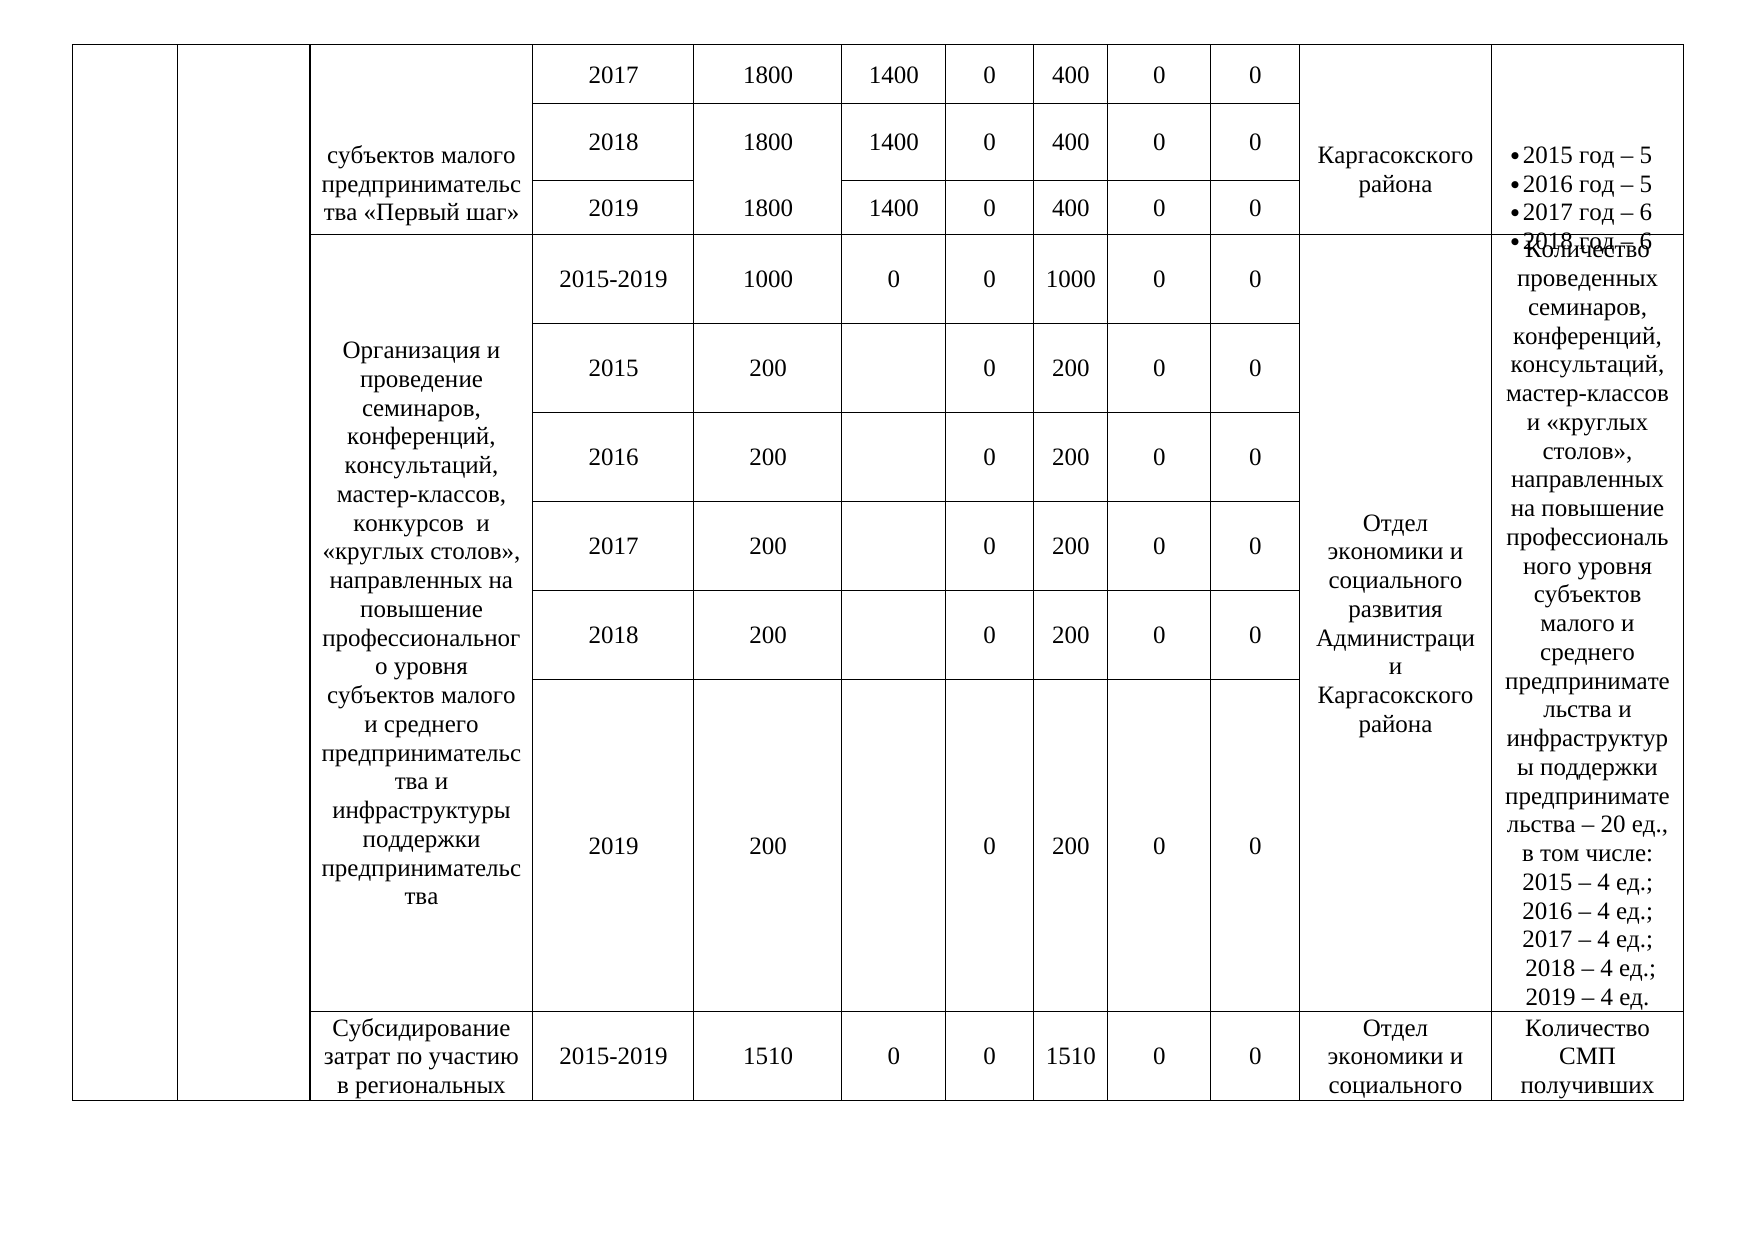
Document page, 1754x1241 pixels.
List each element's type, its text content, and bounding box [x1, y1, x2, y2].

table_cell 0 [1108, 235, 1210, 322]
table_cell 1800 [694, 45, 841, 103]
table_cell 1000 [694, 235, 841, 322]
table_cell 0 [1108, 1012, 1210, 1100]
table_cell 1000 [1034, 235, 1107, 322]
table_cell 200 [694, 502, 841, 590]
table_cell 1400 [842, 181, 945, 233]
table_cell 1510 [1034, 1012, 1107, 1100]
table_cell 0 [946, 45, 1033, 103]
table_cell 200 [1034, 680, 1107, 1011]
table_cell 0 [1211, 104, 1299, 179]
table_cell 0 [946, 591, 1033, 679]
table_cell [311, 1012, 532, 1100]
table_cell 0 [1211, 591, 1299, 679]
table_cell 0 [1211, 1012, 1299, 1100]
table_cell 0 [946, 235, 1033, 322]
table_cell 400 [1034, 104, 1107, 179]
table_cell 400 [1034, 45, 1107, 103]
table_cell 200 [694, 324, 841, 412]
table_cell 0 [1108, 181, 1210, 233]
table_cell 0 [1211, 502, 1299, 590]
table_cell [842, 591, 945, 679]
table_cell 1800 [694, 104, 841, 179]
table_cell 0 [1108, 680, 1210, 1011]
table_cell Количество проведенных семинаров, конференций, консультаций, мастер-классов и «круглых столов», направленных на повышение профессионального уровня субъектов малого и среднего предпринимательства и инфраструктуры поддержки предпринимательства – 20 ед., в том числе: 2015 – 4 ед.; 2016 – 4 ед.; 2017 – 4 ед.; 2018 – 4 ед.; 2019 – 4 ед. [1492, 235, 1683, 1011]
table_cell 0 [1211, 680, 1299, 1011]
table_cell 0 [1108, 591, 1210, 679]
table_cell 200 [1034, 324, 1107, 412]
table_cell 0 [1211, 324, 1299, 412]
table_cell 0 [1108, 45, 1210, 103]
table_cell 2019 [533, 680, 693, 1011]
table_cell 200 [694, 413, 841, 501]
table_cell 0 [1108, 413, 1210, 501]
table_cell 1800 [694, 181, 841, 233]
table_cell [842, 413, 945, 501]
table_cell 0 [1211, 235, 1299, 322]
table_cell 0 [1211, 181, 1299, 233]
table_cell 2015-2019 [533, 235, 693, 322]
table_cell 0 [946, 413, 1033, 501]
table_cell 0 [946, 104, 1033, 179]
table_cell Организация и проведение семинаров, конференций, консультаций, мастер-классов, конкурсов и «круглых столов», направленных на повышение профессионального уровня субъектов малого и среднего предпринимательства и инфраструктуры поддержки предпринимательства [311, 235, 532, 1011]
table_cell [842, 680, 945, 1011]
table_cell 0 [946, 324, 1033, 412]
table_cell [842, 324, 945, 412]
table_cell 2018 [533, 104, 693, 179]
table_cell 200 [694, 591, 841, 679]
table_cell 200 [1034, 591, 1107, 679]
table_cell 0 [1211, 413, 1299, 501]
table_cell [1300, 235, 1491, 1011]
table_cell 0 [842, 235, 945, 322]
table_cell 0 [1108, 502, 1210, 590]
table_cell 200 [1034, 413, 1107, 501]
table_cell [842, 502, 945, 590]
table_cell 0 [1211, 45, 1299, 103]
table_cell 200 [694, 680, 841, 1011]
table_cell 200 [1034, 502, 1107, 590]
table_cell 2017 [533, 45, 693, 103]
table_cell 400 [1034, 181, 1107, 233]
table_cell 0 [842, 1012, 945, 1100]
table_cell 2017 [533, 502, 693, 590]
table_cell 0 [946, 1012, 1033, 1100]
table_cell 1400 [842, 104, 945, 179]
table_cell 2015 [533, 324, 693, 412]
table_cell 0 [946, 680, 1033, 1011]
table_cell 0 [1108, 324, 1210, 412]
table_cell 1510 [694, 1012, 841, 1100]
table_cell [1492, 1012, 1683, 1100]
table_cell 0 [1108, 104, 1210, 179]
table_cell 0 [946, 502, 1033, 590]
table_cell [1300, 1012, 1491, 1100]
table_cell 2016 [533, 413, 693, 501]
table_cell 2018 [533, 591, 693, 679]
table_cell 2015-2019 [533, 1012, 693, 1100]
table_cell 2019 [533, 181, 693, 233]
table_cell 0 [946, 181, 1033, 233]
table_cell 1400 [842, 45, 945, 103]
